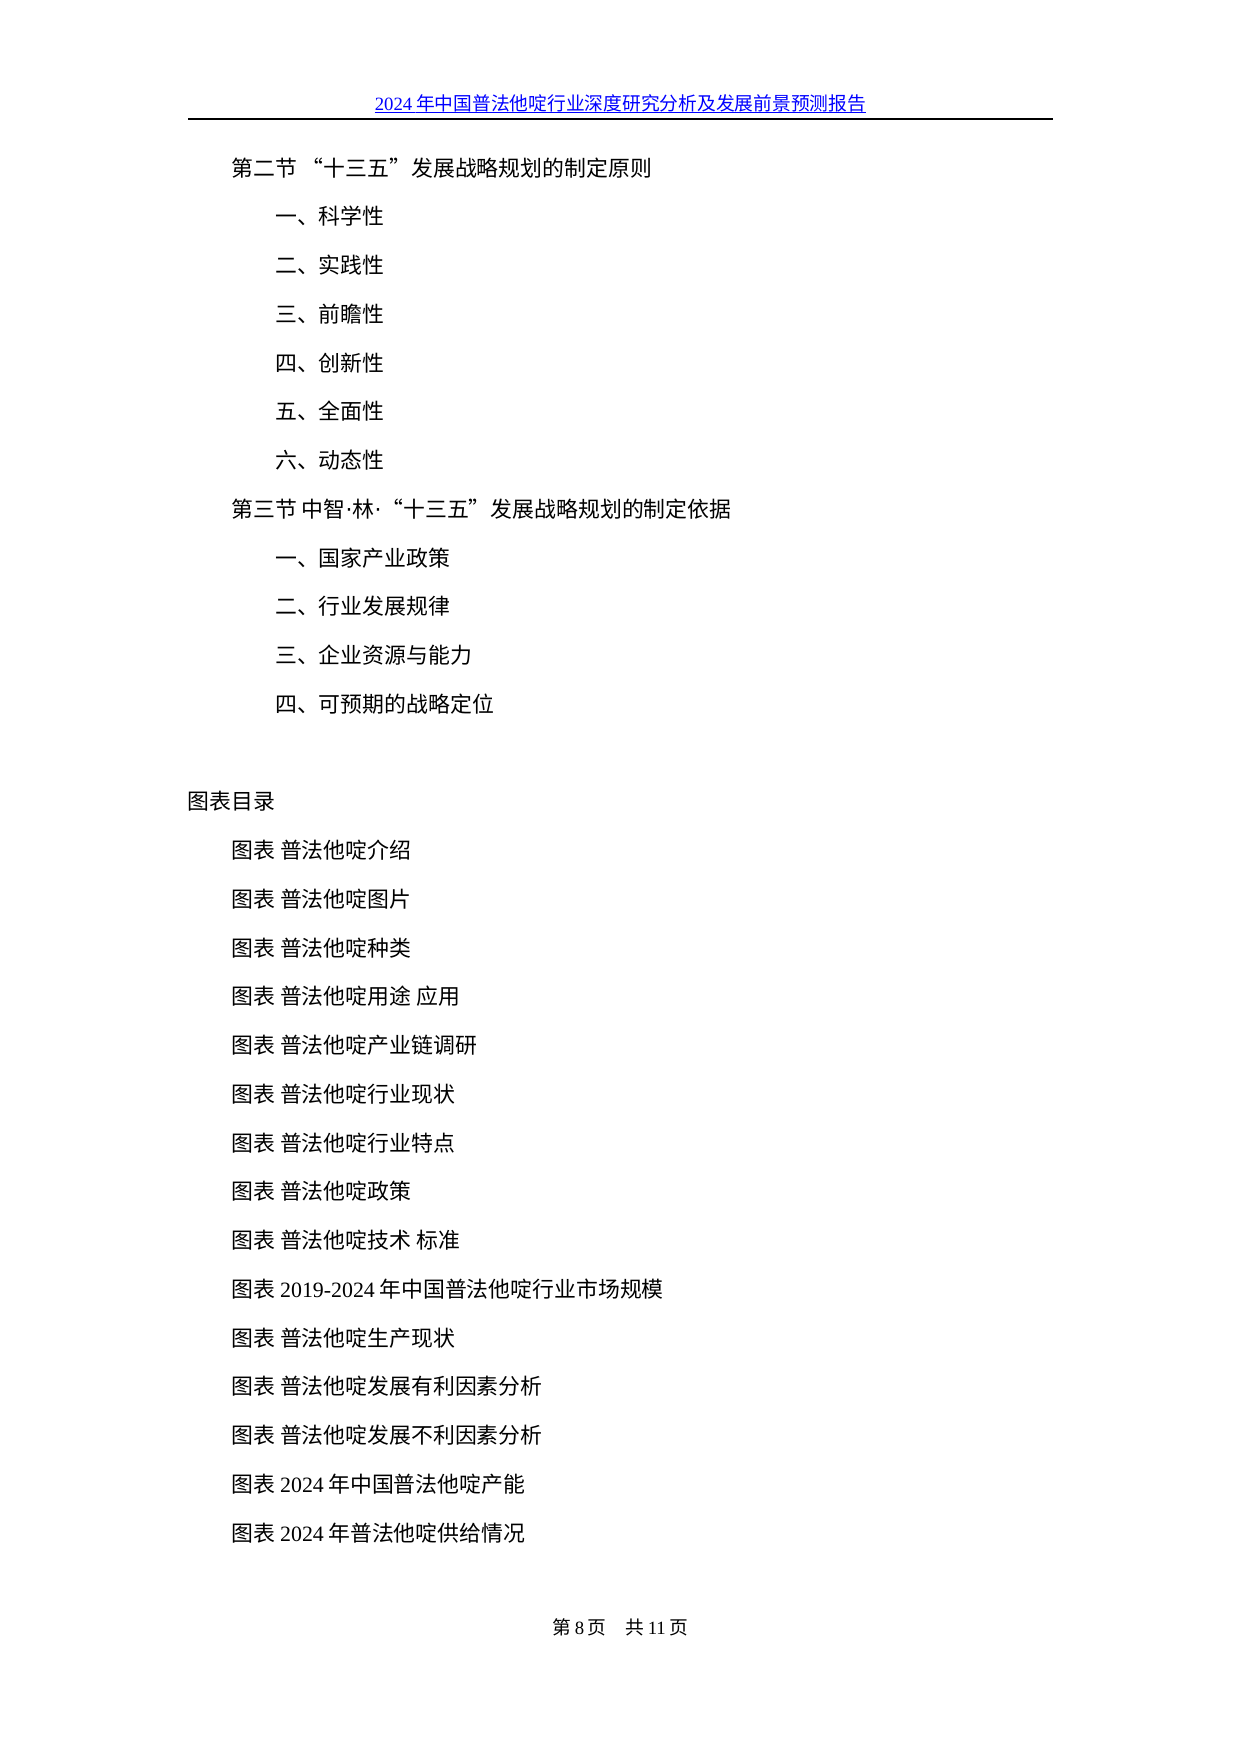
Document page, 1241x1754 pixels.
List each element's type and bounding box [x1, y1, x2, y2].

text [187, 150, 1053, 1548]
